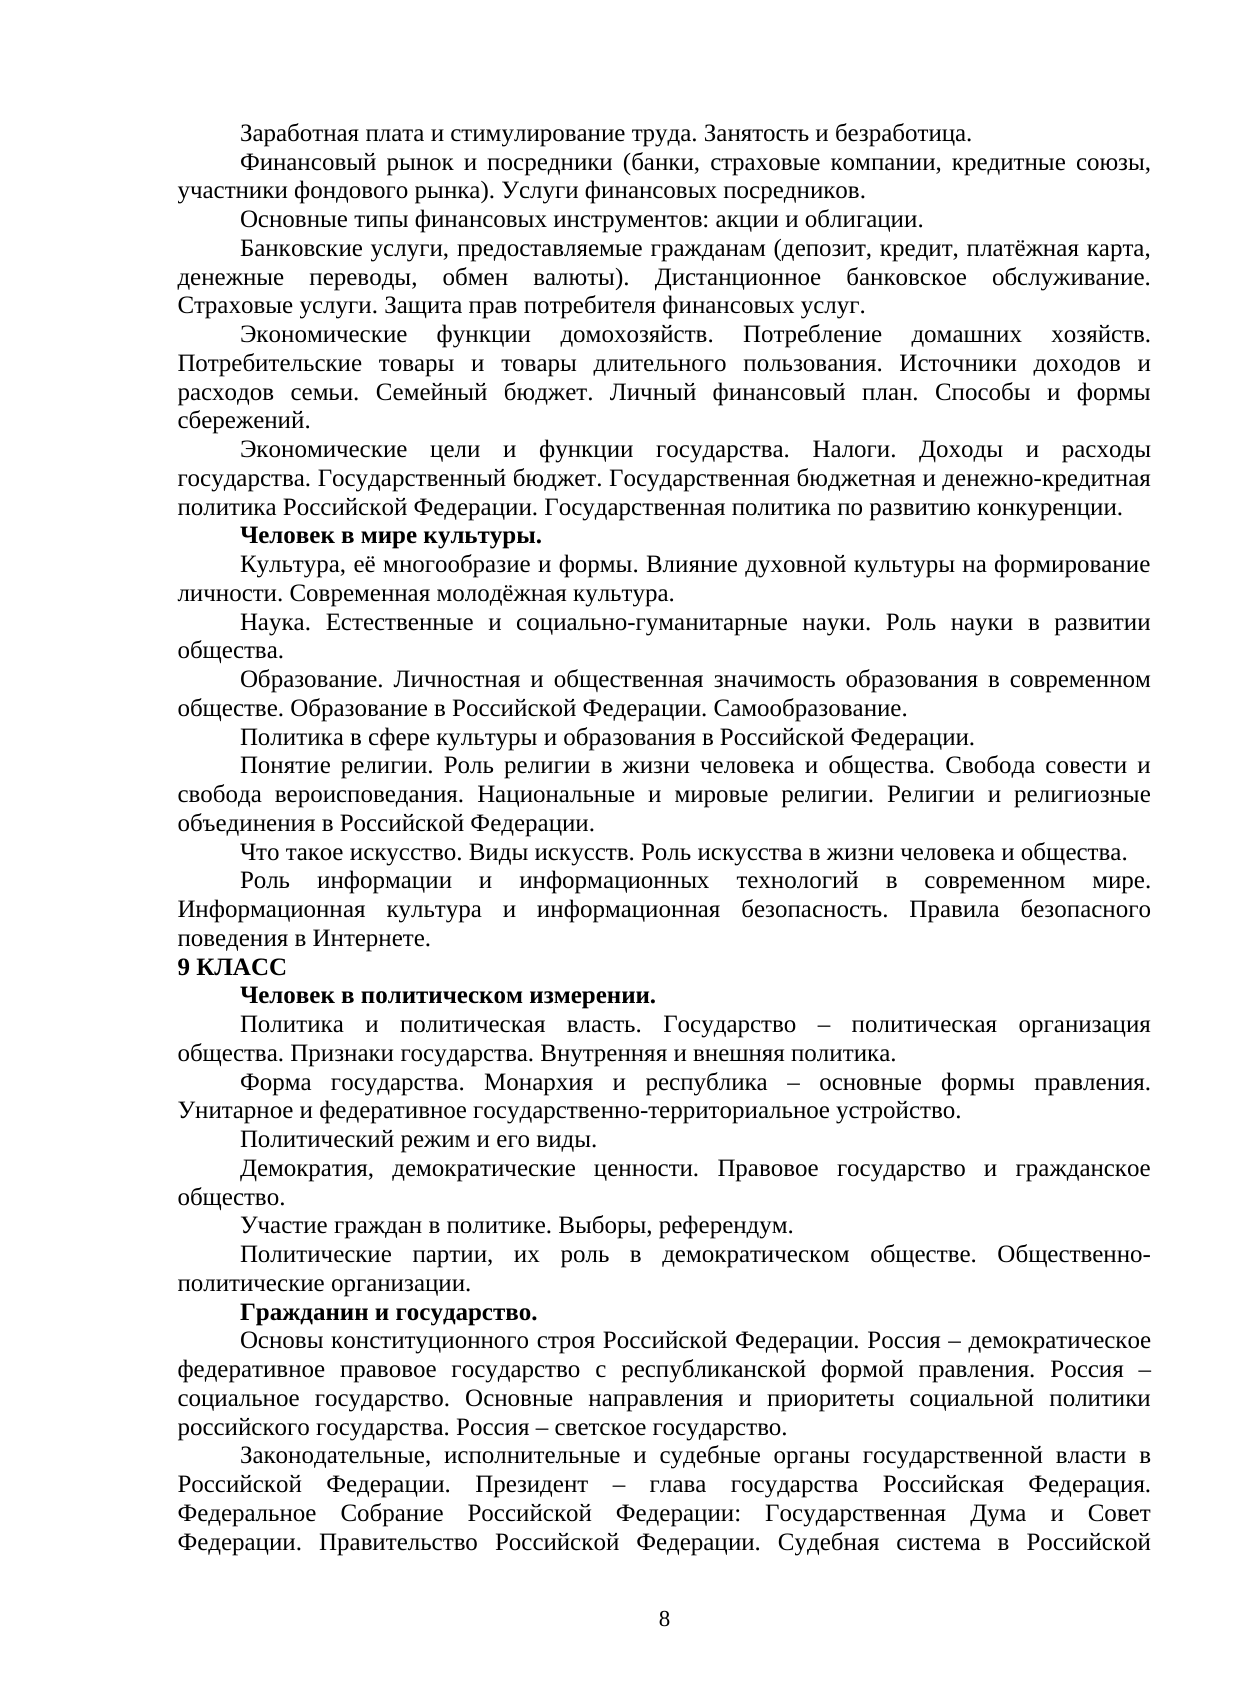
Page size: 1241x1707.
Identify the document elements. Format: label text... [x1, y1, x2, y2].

text Человек в политическом измерении. [177, 981, 1152, 1009]
text Форма государства. Монархия и республика – основные формы правления. Унитарное и федеративное государственно-территориальное устройство. [177, 1067, 1152, 1124]
text Роль информации и информационных технологий в современном мире. Информационная культура и информационная безопасность. Правила безопасного поведения в Интернете. [177, 866, 1152, 952]
text Заработная плата и стимулирование труда. Занятость и безработица. [177, 118, 1152, 147]
text Основные типы финансовых инструментов: акции и облигации. [177, 204, 1152, 233]
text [177, 1441, 1152, 1556]
text Политика и политическая власть. Государство – политическая организация общества. Признаки государства. Внутренняя и внешняя политика. [177, 1009, 1152, 1067]
text Основы конституционного строя Российской Федерации. Россия – демократическое федеративное правовое государство с республиканской формой правления. Россия – социальное государство. Основные направления и приоритеты социальной политики российского государства. Россия – светское государство. [177, 1326, 1152, 1441]
text Наука. Естественные и социально-гуманитарные науки. Роль науки в развитии общества. [177, 607, 1152, 664]
text Банковские услуги, предоставляемые гражданам (депозит, кредит, платёжная карта, денежные переводы, обмен валюты). Дистанционное банковское обслуживание. Страховые услуги. Защита прав потребителя финансовых услуг. [177, 233, 1152, 319]
text 9 КЛАСС [177, 952, 1152, 981]
text Что такое искусство. Виды искусств. Роль искусства в жизни человека и общества. [177, 837, 1152, 866]
text Понятие религии. Роль религии в жизни человека и общества. Свобода совести и свобода вероисповедания. Национальные и мировые религии. Религии и религиозные объединения в Российской Федерации. [177, 751, 1152, 837]
text Гражданин и государство. [177, 1297, 1152, 1326]
text Участие граждан в политике. Выборы, референдум. [177, 1211, 1152, 1239]
text Экономические цели и функции государства. Налоги. Доходы и расходы государства. Государственный бюджет. Государственная бюджетная и денежно-кредитная политика Российской Федерации. Государственная политика по развитию конкуренции. [177, 434, 1152, 521]
text Политический режим и его виды. [177, 1124, 1152, 1153]
text Политика в сфере культуры и образования в Российской Федерации. [177, 722, 1152, 751]
text Культура, её многообразие и формы. Влияние духовной культуры на формирование личности. Современная молодёжная культура. [177, 549, 1152, 607]
text Финансовый рынок и посредники (банки, страховые компании, кредитные союзы, участники фондового рынка). Услуги финансовых посредников. [177, 147, 1152, 204]
text Политические партии, их роль в демократическом обществе. Общественно-политические организации. [177, 1239, 1152, 1297]
text Демократия, демократические ценности. Правовое государство и гражданское общество. [177, 1153, 1152, 1211]
text Образование. Личностная и общественная значимость образования в современном обществе. Образование в Российской Федерации. Самообразование. [177, 664, 1152, 722]
text Экономические функции домохозяйств. Потребление домашних хозяйств. Потребительские товары и товары длительного пользования. Источники доходов и расходов семьи. Семейный бюджет. Личный финансовый план. Способы и формы сбережений. [177, 319, 1152, 434]
text Человек в мире культуры. [177, 521, 1152, 549]
